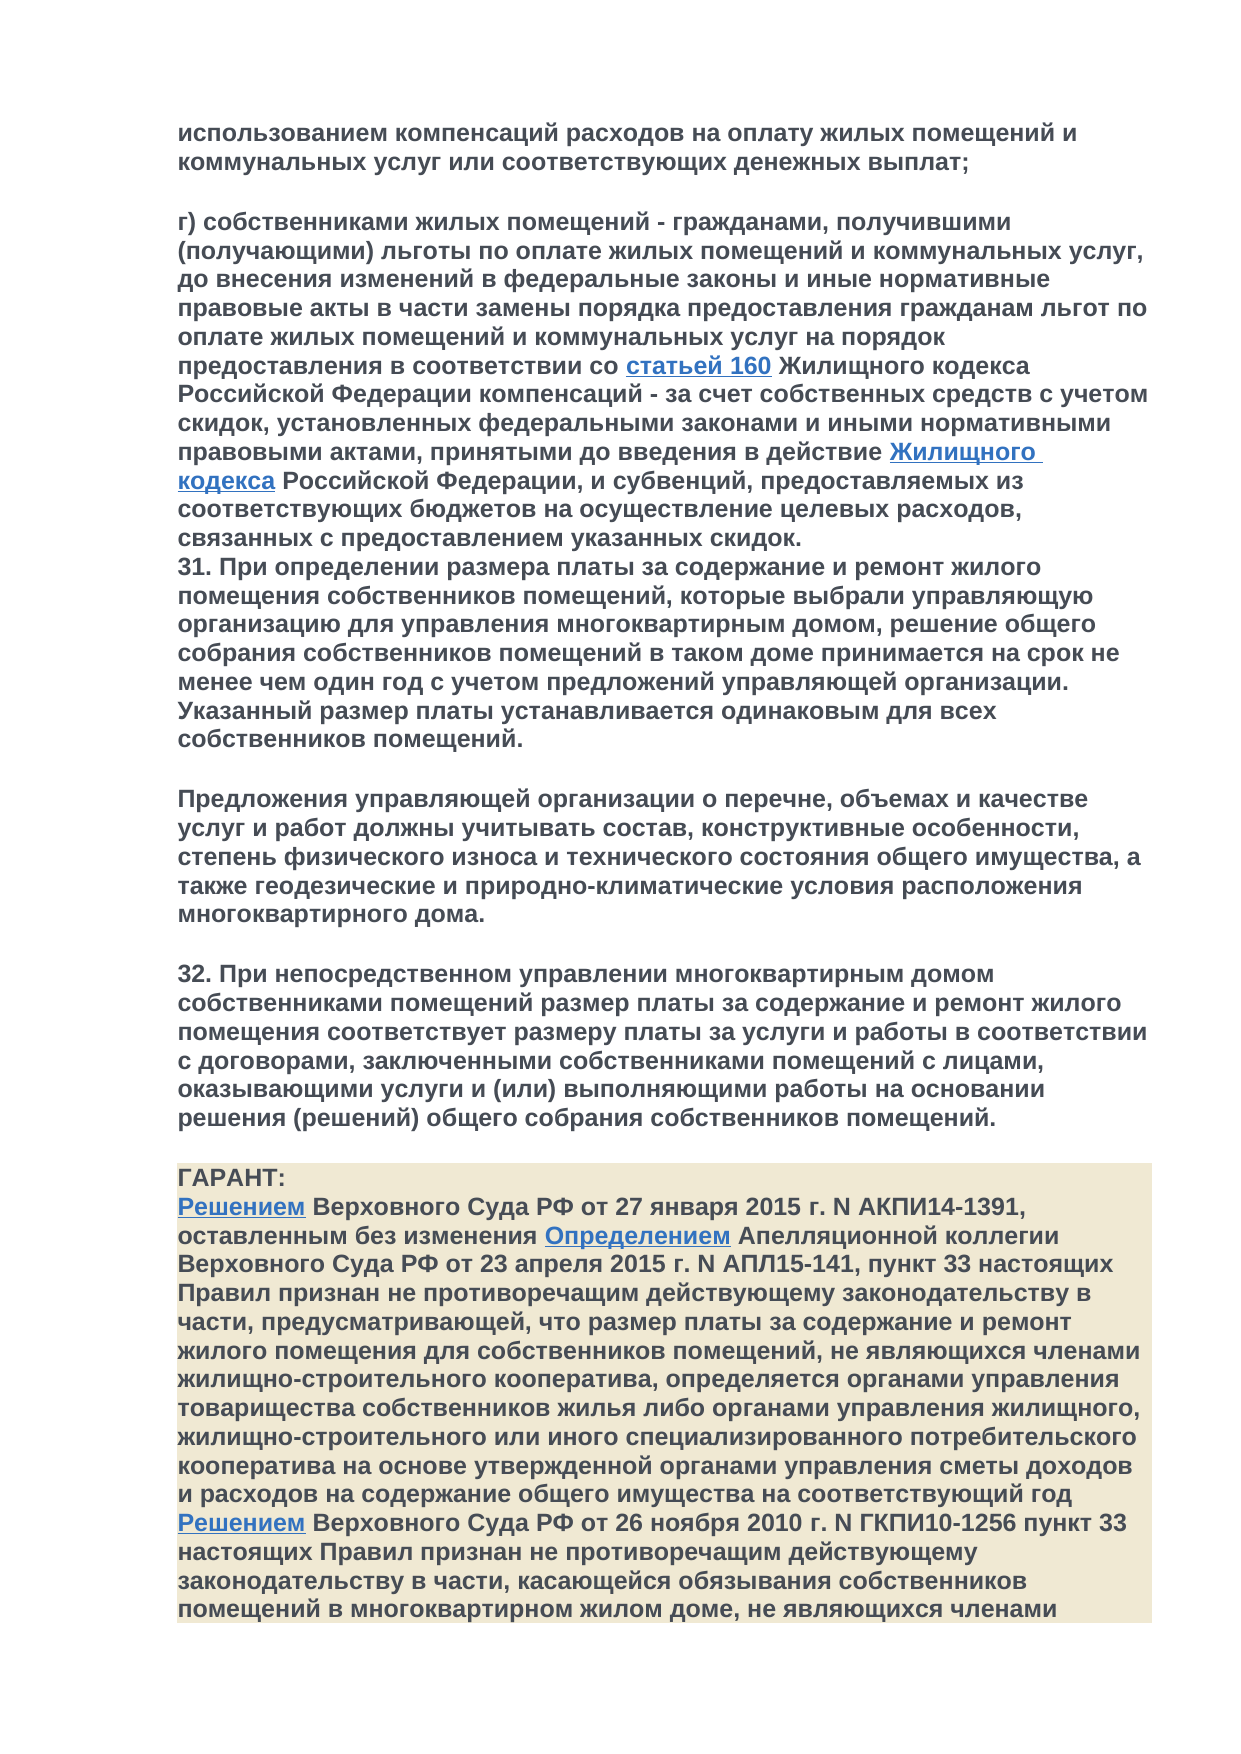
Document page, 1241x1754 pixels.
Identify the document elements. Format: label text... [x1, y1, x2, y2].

text Решением Верховного Суда РФ от 27 января 2015 г. N АКПИ14-1391, оставленным без изменения Определением Апелляционной коллегии Верховного Суда РФ от 23 апреля 2015 г. N АПЛ15-141, пункт 33 настоящих Правил признан не противоречащим действующему законодательству в части, предусматривающей, что размер платы за содержание и ремонт жилого помещения для собственников помещений, не являющихся членами жилищно-строительного кооператива, определяется органами управления товарищества собственников жилья либо органами управления жилищного, жилищно-строительного или иного специализированного потребительского кооператива на основе утвержденной органами управления сметы доходов и расходов на содержание общего имущества на соответствующий год [177, 1192, 1152, 1508]
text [177, 1508, 1152, 1623]
text ГАРАНТ: [177, 1163, 1152, 1192]
text г) собственниками жилых помещений - гражданами, получившими (получающими) льготы по оплате жилых помещений и коммунальных услуг, до внесения изменений в федеральные законы и иные нормативные правовые акты в части замены порядка предоставления гражданам льгот по оплате жилых помещений и коммунальных услуг на порядок предоставления в соответствии со статьей 160 Жилищного кодекса Российской Федерации компенсаций - за счет собственных средств с учетом скидок, установленных федеральными законами и иными нормативными правовыми актами, принятыми до введения в действие Жилищного кодекса Российской Федерации, и субвенций, предоставляемых из соответствующих бюджетов на осуществление целевых расходов, связанных с предоставлением указанных скидок. [177, 207, 1152, 552]
text 31. При определении размера платы за содержание и ремонт жилого помещения собственников помещений, которые выбрали управляющую организацию для управления многоквартирным домом, решение общего собрания собственников помещений в таком доме принимается на срок не менее чем один год с учетом предложений управляющей организации. Указанный размер платы устанавливается одинаковым для всех собственников помещений. [177, 552, 1152, 753]
text Предложения управляющей организации о перечне, объемах и качестве услуг и работ должны учитывать состав, конструктивные особенности, степень физического износа и технического состояния общего имущества, а также геодезические и природно-климатические условия расположения многоквартирного дома. [177, 784, 1152, 928]
text 32. При непосредственном управлении многоквартирным домом собственниками помещений размер платы за содержание и ремонт жилого помещения соответствует размеру платы за услуги и работы в соответствии с договорами, заключенными собственниками помещений с лицами, оказывающими услуги и (или) выполняющими работы на основании решения (решений) общего собрания собственников помещений. [177, 959, 1152, 1132]
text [177, 118, 1152, 176]
